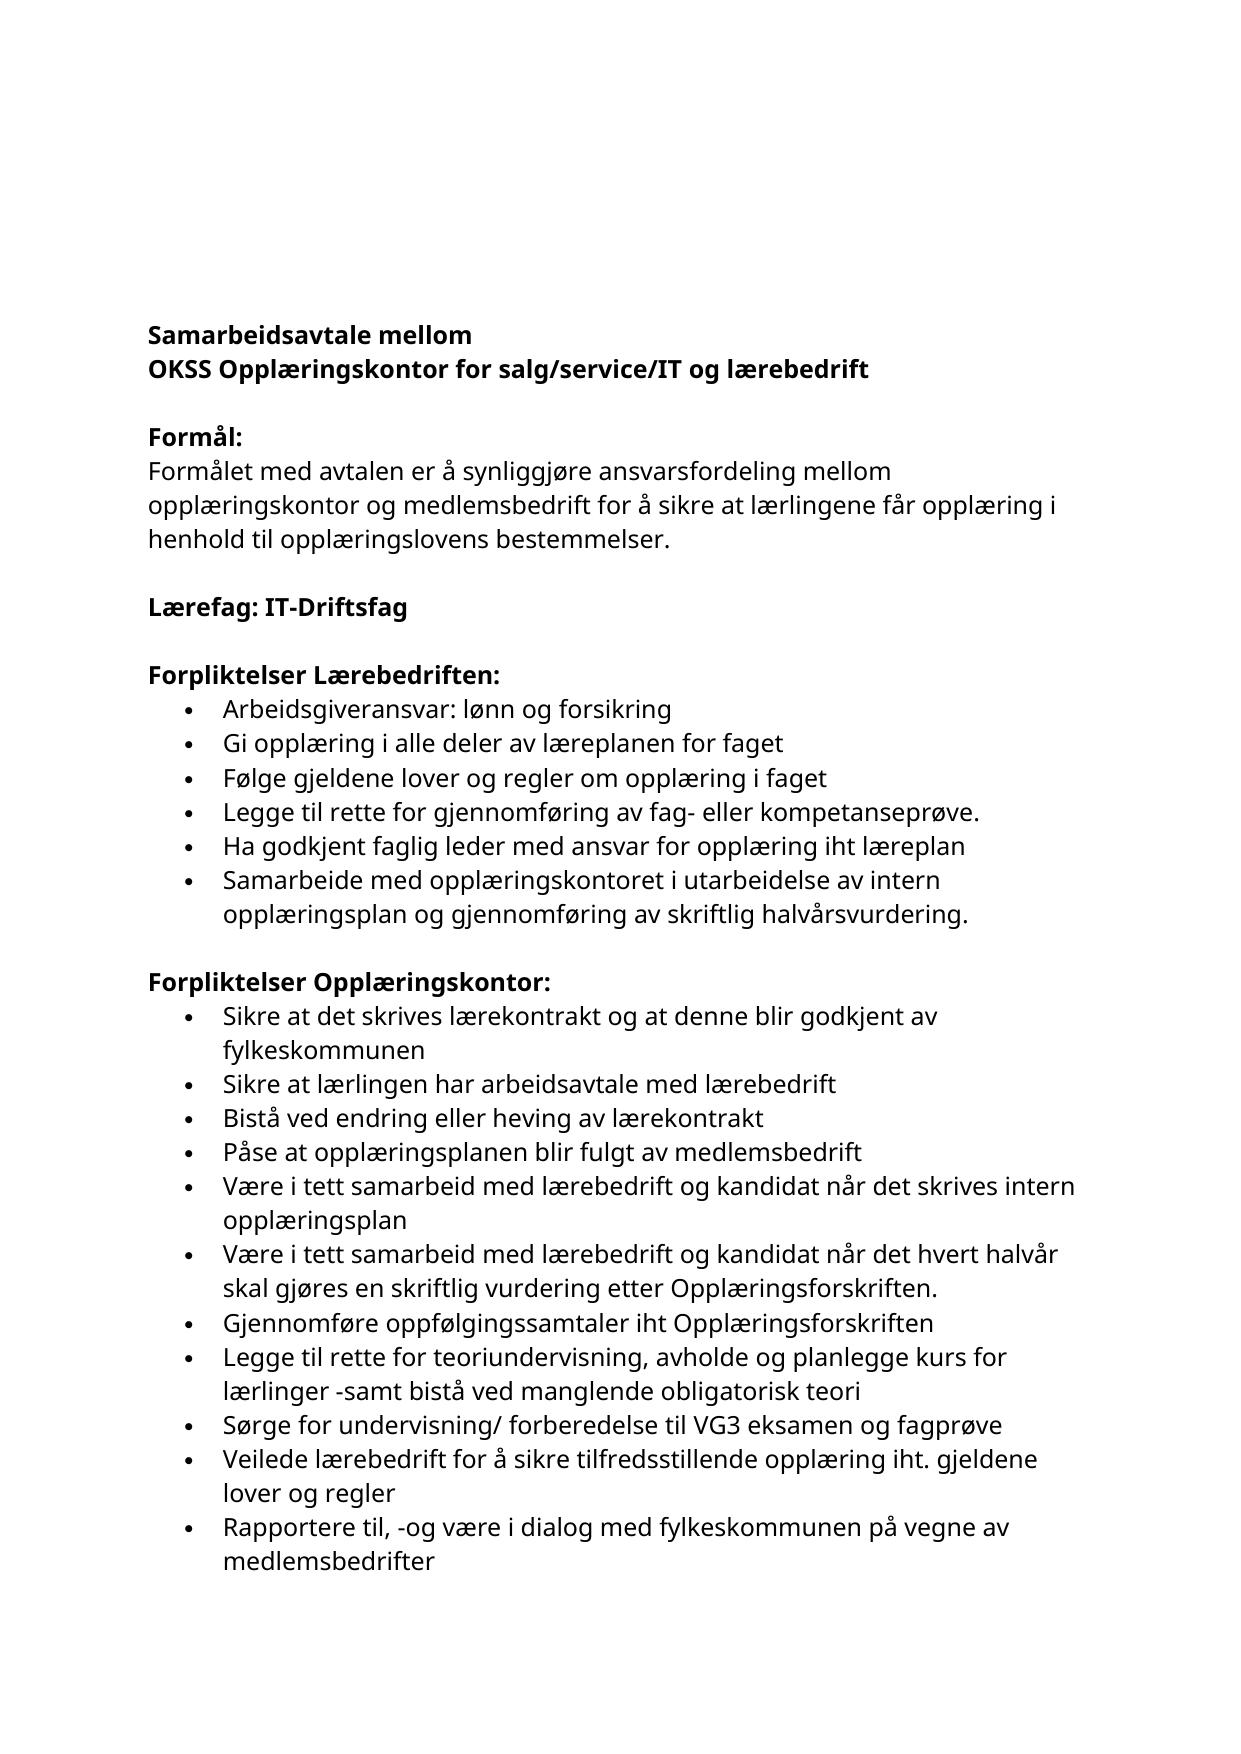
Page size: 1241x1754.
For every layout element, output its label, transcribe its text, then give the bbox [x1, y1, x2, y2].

list Rapportere til, -og være i dialog med fylkeskommunen på vegne av medlemsbedrifter [185, 1509, 1093, 1578]
text Samarbeidsavtale mellom [148, 317, 1093, 351]
list Sikre at lærlingen har arbeidsavtale med lærebedrift [185, 1067, 1093, 1101]
text Formål: [148, 419, 1093, 454]
text Lærefag: IT-Driftsfag [148, 590, 1093, 624]
list Være i tett samarbeid med lærebedrift og kandidat når det hvert halvår skal gjøres en skriftlig vurdering etter Opplæringsforskriften. [185, 1237, 1093, 1305]
text Forpliktelser Lærebedriften: [148, 658, 1093, 692]
list Gi opplæring i alle deler av læreplanen for faget [185, 726, 1093, 760]
list Sikre at det skrives lærekontrakt og at denne blir godkjent av fylkeskommunen [185, 999, 1093, 1067]
list Påse at opplæringsplanen blir fulgt av medlemsbedrift [185, 1135, 1093, 1169]
list Ha godkjent faglig leder med ansvar for opplæring iht læreplan [185, 828, 1093, 862]
list Samarbeide med opplæringskontoret i utarbeidelse av intern opplæringsplan og gjennomføring av skriftlig halvårsvurdering. [185, 862, 1093, 931]
text Forpliktelser Opplæringskontor: [148, 964, 1093, 999]
text OKSS Opplæringskontor for salg/service/IT og lærebedrift [148, 351, 1093, 386]
list Veilede lærebedrift for å sikre tilfredsstillende opplæring iht. gjeldene lover og regler [185, 1441, 1093, 1509]
text Formålet med avtalen er å synliggjøre ansvarsfordeling mellom opplæringskontor og medlemsbedrift for å sikre at lærlingene får opplæring i henhold til opplæringslovens bestemmelser. [148, 454, 1093, 556]
list Gjennomføre oppfølgingssamtaler iht Opplæringsforskriften [185, 1305, 1093, 1339]
list Være i tett samarbeid med lærebedrift og kandidat når det skrives intern opplæringsplan [185, 1169, 1093, 1237]
list Bistå ved endring eller heving av lærekontrakt [185, 1101, 1093, 1135]
list Arbeidsgiveransvar: lønn og forsikring [185, 692, 1093, 726]
list Legge til rette for gjennomføring av fag- eller kompetanseprøve. [185, 794, 1093, 828]
list Følge gjeldene lover og regler om opplæring i faget [185, 760, 1093, 794]
list Sørge for undervisning/ forberedelse til VG3 eksamen og fagprøve [185, 1407, 1093, 1441]
list Legge til rette for teoriundervisning, avholde og planlegge kurs for lærlinger -samt bistå ved manglende obligatorisk teori [185, 1339, 1093, 1407]
